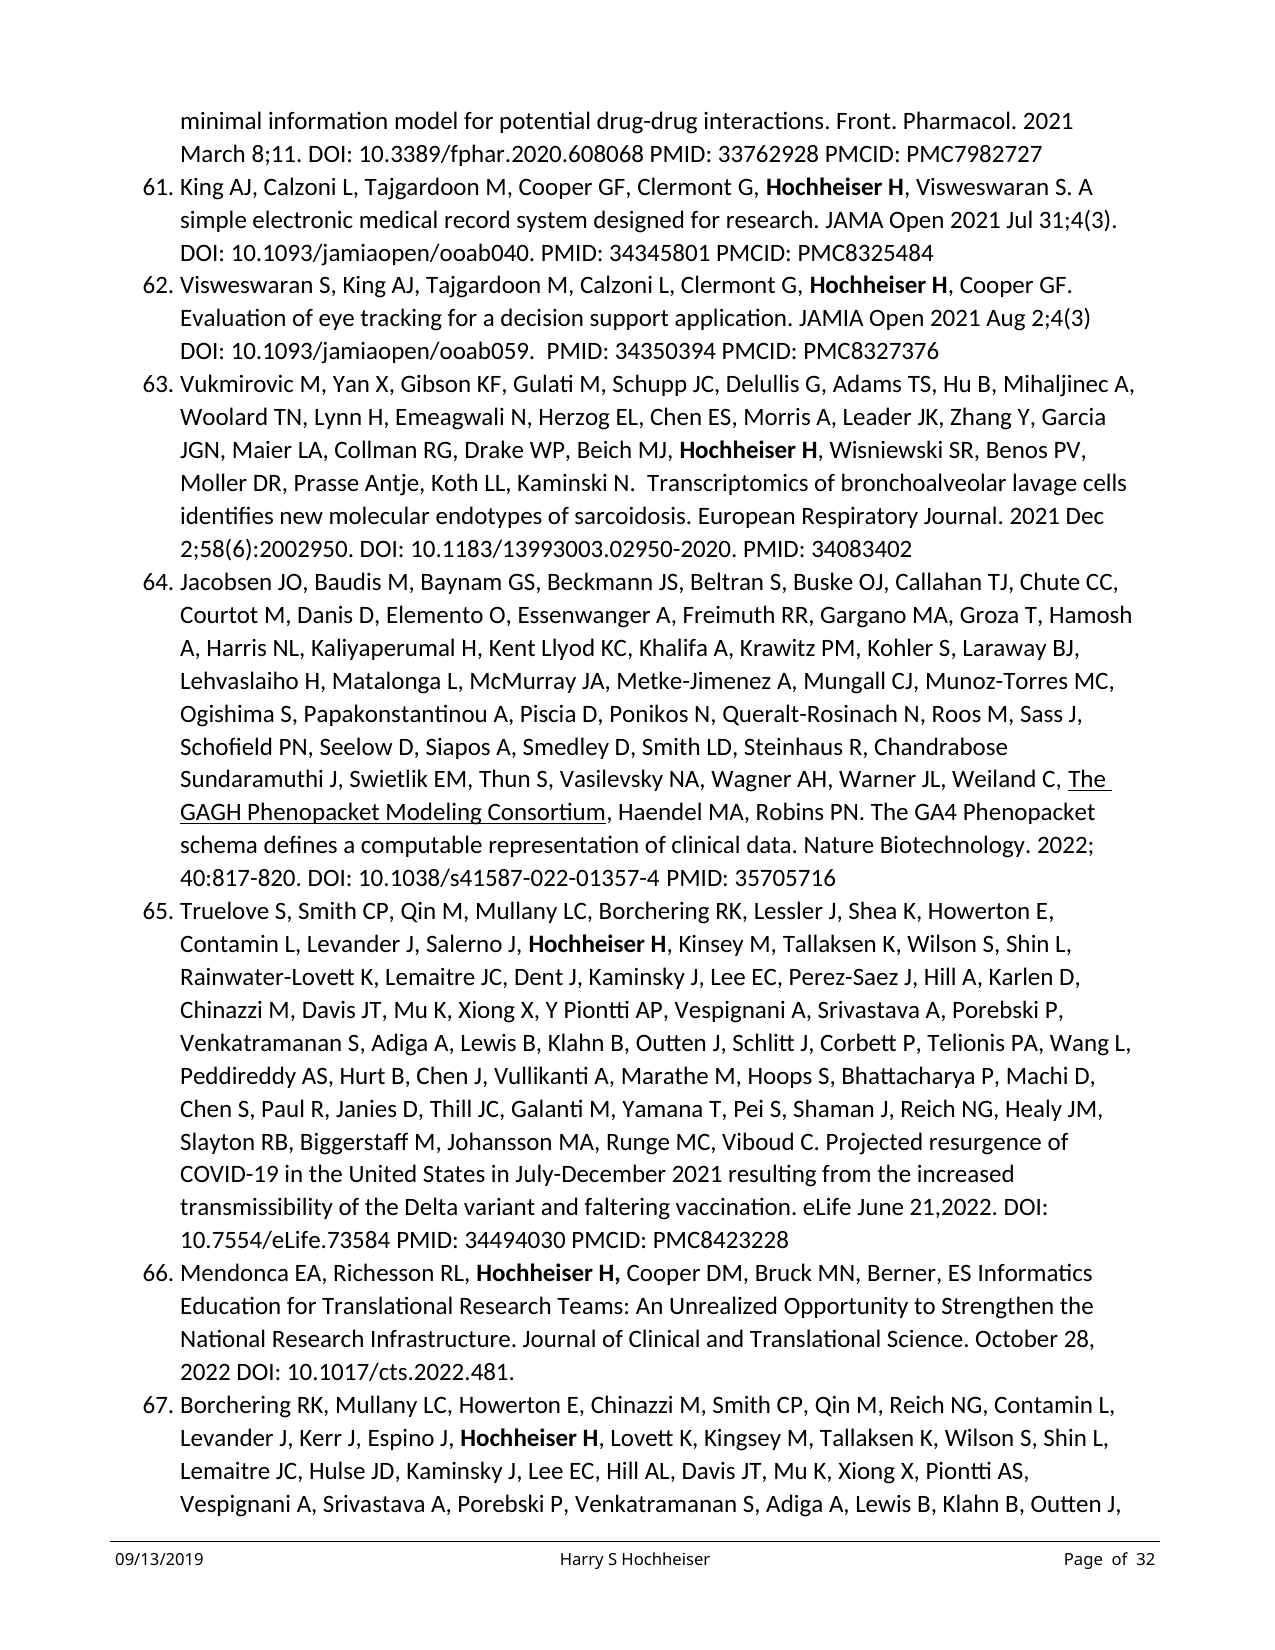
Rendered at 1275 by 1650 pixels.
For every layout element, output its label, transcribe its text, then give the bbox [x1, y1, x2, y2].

list Vukmirovic M, Yan X, Gibson KF, Gulati M, Schupp JC, Delullis G, Adams TS, Hu B, Mihaljinec A, Woolard TN, Lynn H, Emeagwali N, Herzog EL, Chen ES, Morris A, Leader JK, Zhang Y, Garcia JGN, Maier LA, Collman RG, Drake WP, Beich MJ, Hochheiser H, Wisniewski SR, Benos PV, Moller DR, Prasse Antje, Koth LL, Kaminski N. Transcriptomics of bronchoalveolar lavage cells identifies new molecular endotypes of sarcoidosis. European Respiratory Journal. 2021 Dec 2;58(6):2002950. DOI: 10.1183/13993003.02950-2020. PMID: 34083402 [142, 368, 1141, 564]
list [142, 1389, 1141, 1518]
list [142, 105, 1142, 168]
list Mendonca EA, Richesson RL, Hochheiser H, Cooper DM, Bruck MN, Berner, ES Informatics Education for Translational Research Teams: An Unrealized Opportunity to Strengthen the National Research Infrastructure. Journal of Clinical and Translational Science. October 28, 2022 DOI: 10.1017/cts.2022.481. [142, 1257, 1141, 1387]
list King AJ, Calzoni L, Tajgardoon M, Cooper GF, Clermont G, Hochheiser H, Visweswaran S. A simple electronic medical record system designed for research. JAMA Open 2021 Jul 31;4(3). DOI: 10.1093/jamiaopen/ooab040. PMID: 34345801 PMCID: PMC8325484 [142, 171, 1142, 267]
list Visweswaran S, King AJ, Tajgardoon M, Calzoni L, Clermont G, Hochheiser H, Cooper GF. Evaluation of eye tracking for a decision support application. JAMIA Open 2021 Aug 2;4(3) DOI: 10.1093/jamiaopen/ooab059. PMID: 34350394 PMCID: PMC8327376 [142, 269, 1142, 366]
list Truelove S, Smith CP, Qin M, Mullany LC, Borchering RK, Lessler J, Shea K, Howerton E, Contamin L, Levander J, Salerno J, Hochheiser H, Kinsey M, Tallaksen K, Wilson S, Shin L, Rainwater-Lovett K, Lemaitre JC, Dent J, Kaminsky J, Lee EC, Perez-Saez J, Hill A, Karlen D, Chinazzi M, Davis JT, Mu K, Xiong X, Y Piontti AP, Vespignani A, Srivastava A, Porebski P, Venkatramanan S, Adiga A, Lewis B, Klahn B, Outten J, Schlitt J, Corbett P, Telionis PA, Wang L, Peddireddy AS, Hurt B, Chen J, Vullikanti A, Marathe M, Hoops S, Bhattacharya P, Machi D, Chen S, Paul R, Janies D, Thill JC, Galanti M, Yamana T, Pei S, Shaman J, Reich NG, Healy JM, Slayton RB, Biggerstaff M, Johansson MA, Runge MC, Viboud C. Projected resurgence of COVID-19 in the United States in July-December 2021 resulting from the increased transmissibility of the Delta variant and faltering vaccination. eLife June 21,2022. DOI: 10.7554/eLife.73584 PMID: 34494030 PMCID: PMC8423228 [142, 895, 1141, 1255]
list Jacobsen JO, Baudis M, Baynam GS, Beckmann JS, Beltran S, Buske OJ, Callahan TJ, Chute CC, Courtot M, Danis D, Elemento O, Essenwanger A, Freimuth RR, Gargano MA, Groza T, Hamosh A, Harris NL, Kaliyaperumal H, Kent Llyod KC, Khalifa A, Krawitz PM, Kohler S, Laraway BJ, Lehvaslaiho H, Matalonga L, McMurray JA, Metke-Jimenez A, Mungall CJ, Munoz-Torres MC, Ogishima S, Papakonstantinou A, Piscia D, Ponikos N, Queralt-Rosinach N, Roos M, Sass J, Schofield PN, Seelow D, Siapos A, Smedley D, Smith LD, Steinhaus R, Chandrabose Sundaramuthi J, Swietlik EM, Thun S, Vasilevsky NA, Wagner AH, Warner JL, Weiland C, The GAGH Phenopacket Modeling Consortium, Haendel MA, Robins PN. The GA4 Phenopacket schema defines a computable representation of clinical data. Nature Biotechnology. 2022; 40:817-820. DOI: 10.1038/s41587-022-01357-4 PMID: 35705716 [142, 566, 1141, 893]
